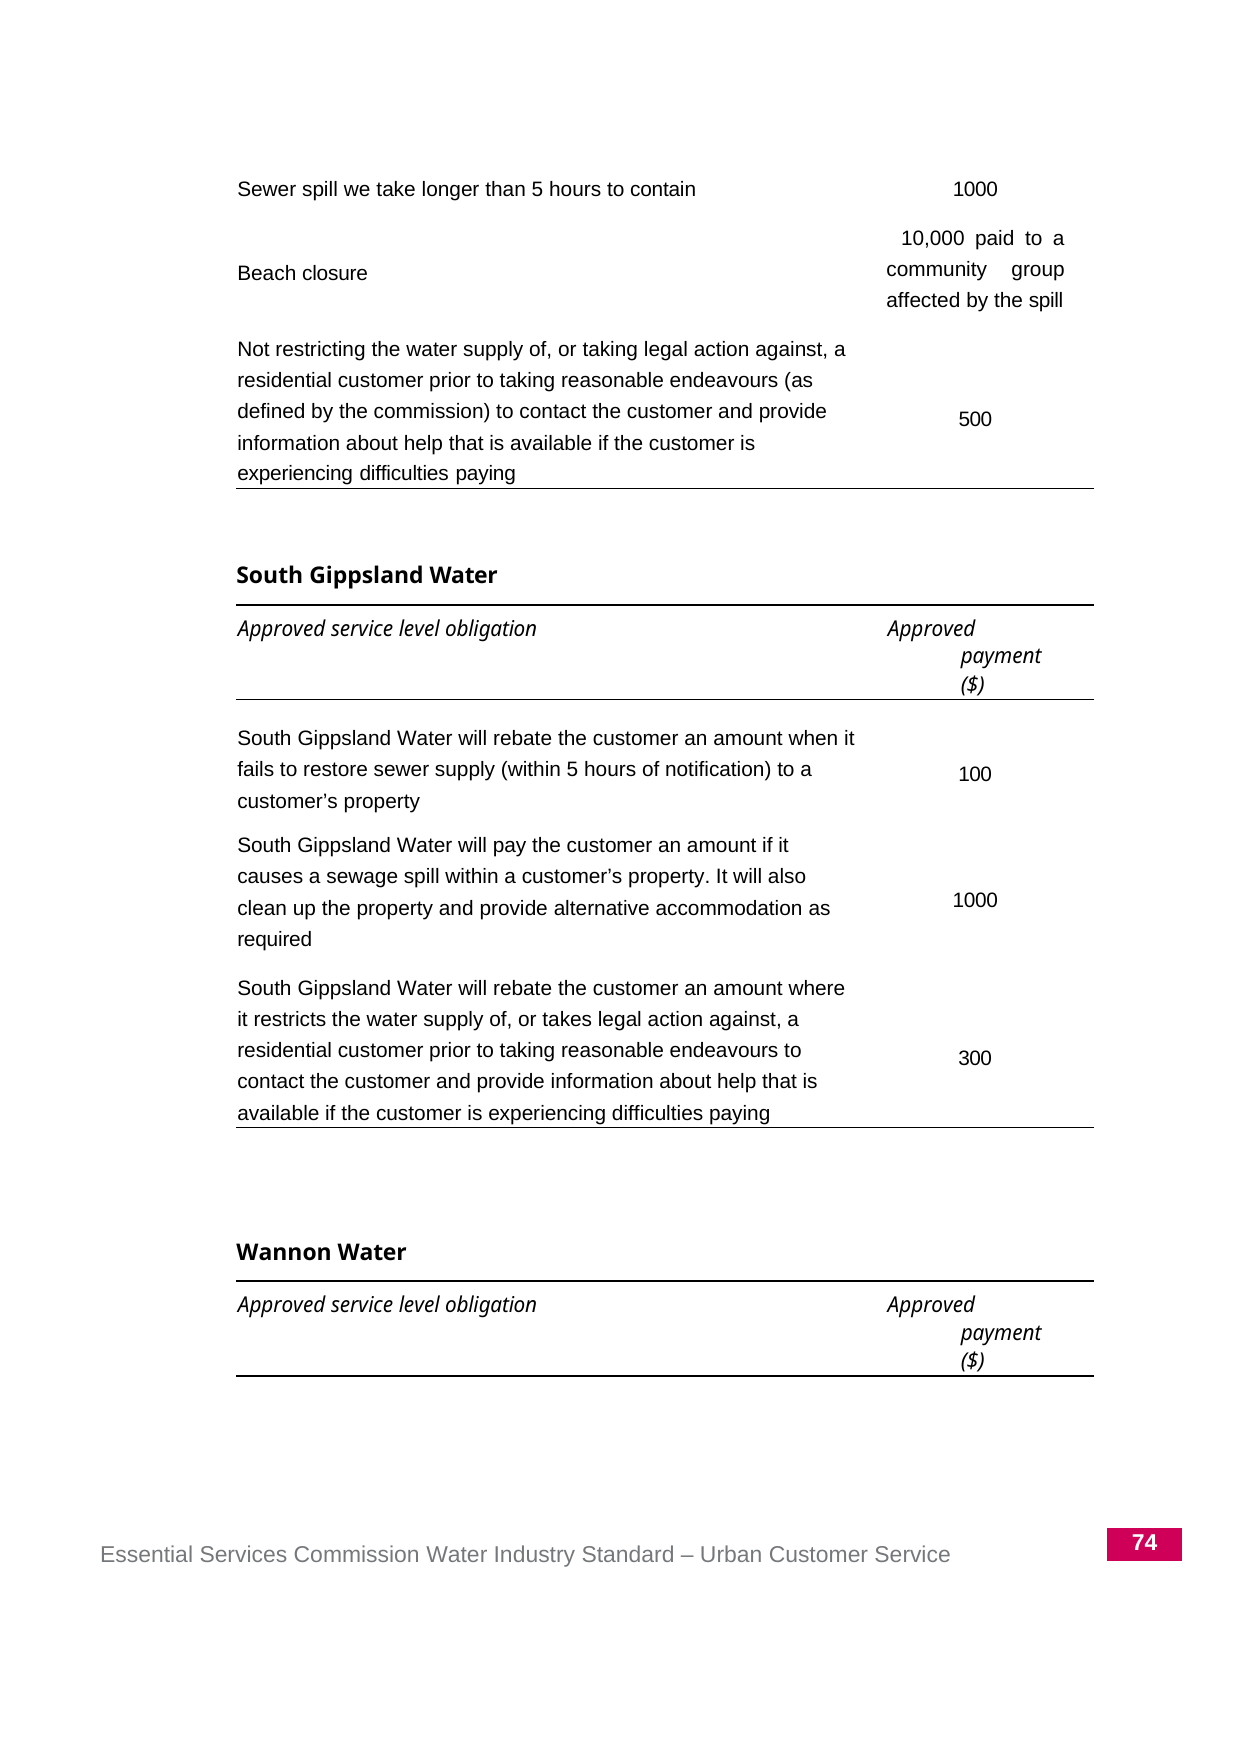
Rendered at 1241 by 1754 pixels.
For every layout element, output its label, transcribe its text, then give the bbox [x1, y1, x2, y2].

table_cell 100 [871, 700, 1094, 821]
table_cell South Gippsland Water will pay the customer an amount if it causes a sewage spill within a customer’s property. It will also clean up the property and provide alternative accommodation as required [236, 821, 871, 964]
table_cell South Gippsland Water will rebate the customer an amount when it fails to restore sewer supply (within 5 hours of notification) to a customer’s property [236, 700, 871, 821]
table_cell 1000 [871, 821, 1094, 964]
table_cell South Gippsland Water will rebate the customer an amount where it restricts the water supply of, or takes legal action against, a residential customer prior to taking reasonable endeavours to contact the customer and provide information about help that is available if the customer is experiencing difficulties paying [236, 964, 871, 1127]
table_cell Beach closure [236, 214, 868, 325]
table_cell 1000 [868, 165, 1094, 213]
table_cell Not restricting the water supply of, or taking legal action against, a residential customer prior to taking reasonable endeavours (as defined by the commission) to contact the customer and provide information about help that is available if the customer is experiencing difficulties paying [236, 325, 868, 488]
text South Gippsland Water [236, 559, 1201, 590]
table_cell 500 [868, 325, 1094, 488]
table_cell 10,000 paid to a community group affected by the spill [868, 214, 1094, 325]
table_header Approved payment ($) [871, 606, 1094, 698]
text Wannon Water [236, 1235, 1201, 1267]
table_cell 300 [871, 964, 1094, 1127]
table_header Approved service level obligation [236, 606, 871, 698]
table_header Approved payment ($) [868, 1282, 1094, 1375]
table_cell Sewer spill we take longer than 5 hours to contain [236, 165, 868, 213]
table_header Approved service level obligation [236, 1282, 868, 1375]
